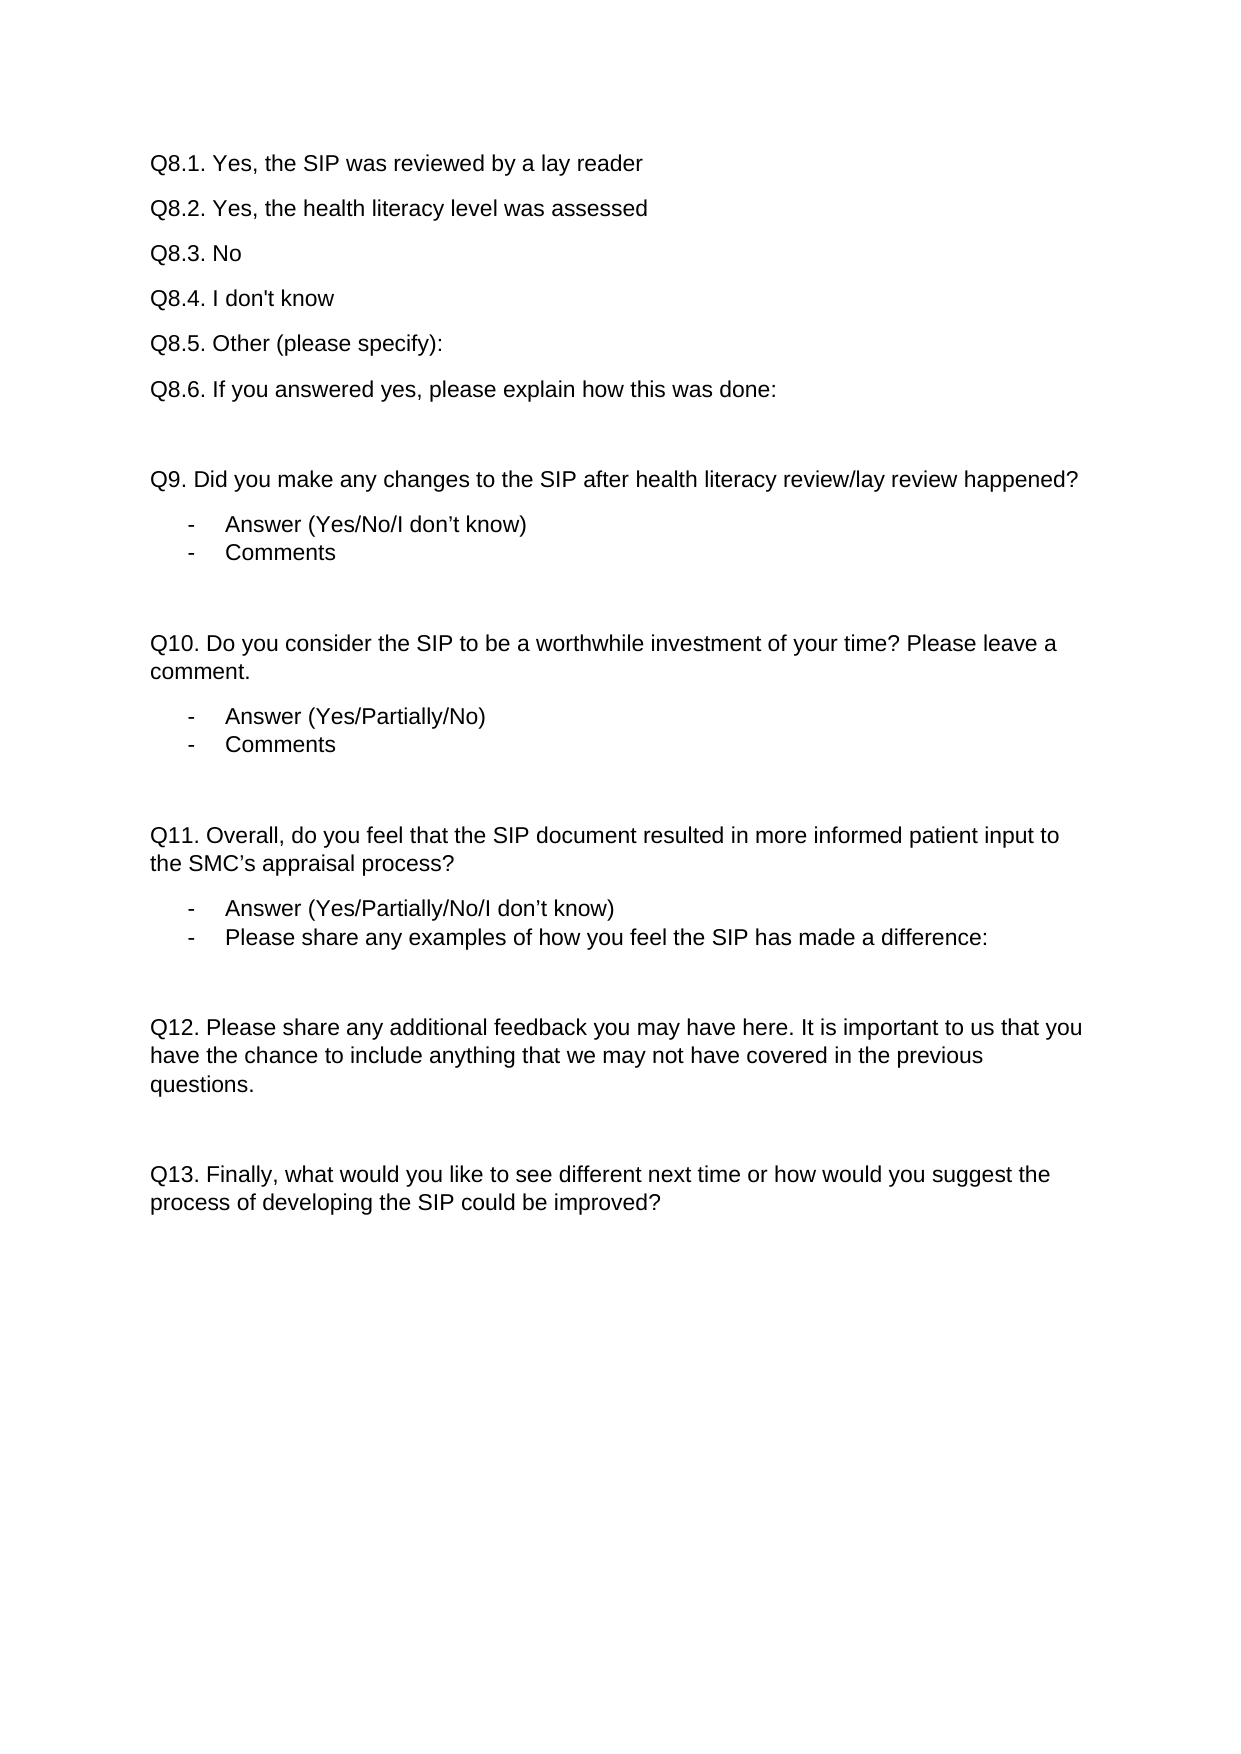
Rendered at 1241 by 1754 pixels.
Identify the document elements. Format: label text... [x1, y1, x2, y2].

list Comments [187, 731, 1090, 758]
text Q8.6. If you answered yes, please explain how this was done: [150, 376, 1090, 402]
text Q9. Did you make any changes to the SIP after health literacy review/lay review happened? [150, 466, 1090, 492]
text Q8.1. Yes, the SIP was reviewed by a lay reader [150, 150, 1090, 176]
text Q8.4. I don't know [150, 285, 1090, 312]
list Answer (Yes/Partially/No/I don’t know) [187, 895, 1090, 922]
text Q10. Do you consider the SIP to be a worthwhile investment of your time? Please leave a comment. [150, 629, 1090, 684]
text Q12. Please share any additional feedback you may have here. It is important to us that you have the chance to include anything that we may not have covered in the previous questions. [150, 1014, 1090, 1097]
text Q11. Overall, do you feel that the SIP document resulted in more informed patient input to the SMC’s appraisal process? [150, 822, 1090, 876]
text Q8.2. Yes, the health literacy level was assessed [150, 195, 1090, 221]
list Please share any examples of how you feel the SIP has made a difference: [187, 924, 1090, 950]
text Q8.3. No [150, 240, 1090, 267]
list Comments [187, 539, 1090, 566]
text Q13. Finally, what would you like to see different next time or how would you suggest the process of developing the SIP could be improved? [150, 1161, 1090, 1216]
list Answer (Yes/Partially/No) [187, 703, 1090, 729]
list Answer (Yes/No/I don’t know) [187, 511, 1090, 537]
text Q8.5. Other (please specify): [150, 330, 1090, 357]
